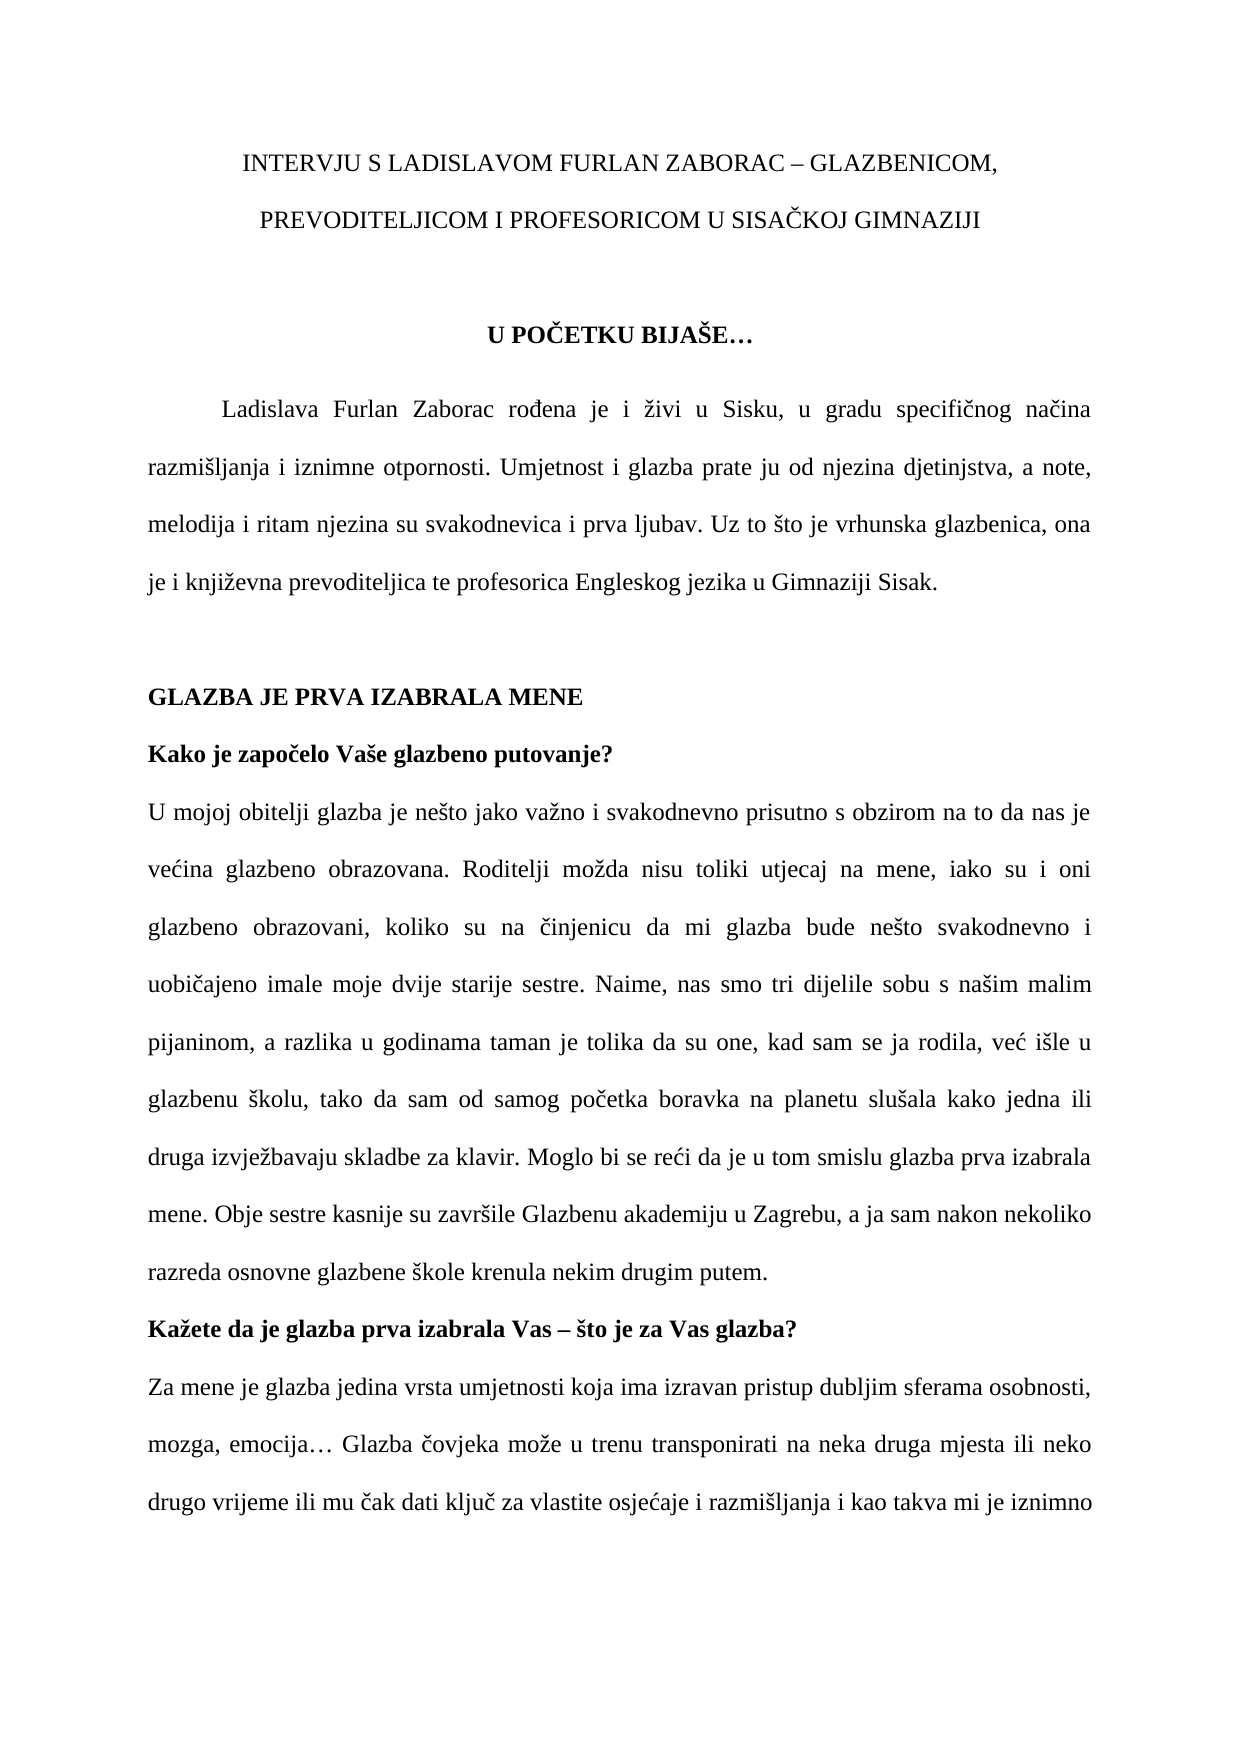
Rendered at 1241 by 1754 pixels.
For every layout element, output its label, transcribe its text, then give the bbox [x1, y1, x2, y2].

text Ladislava Furlan Zaborac rođena je i živi u Sisku, u gradu specifičnog načina razmišljanja i iznimne otpornosti. Umjetnost i glazba prate ju od njezina djetinjstva, a note, melodija i ritam njezina su svakodnevica i prva ljubav. Uz to što je vrhunska glazbenica, ona je i književna prevoditeljica te profesorica Engleskog jezika u Gimnaziji Sisak. [148, 394, 1093, 596]
text U mojoj obitelji glazba je nešto jako važno i svakodnevno prisutno s obzirom na to da nas je većina glazbeno obrazovana. Roditelji možda nisu toliki utjecaj na mene, iako su i oni glazbeno obrazovani, koliko su na činjenicu da mi glazba bude nešto svakodnevno i uobičajeno imale moje dvije starije sestre. Naime, nas smo tri dijelile sobu s našim malim pijaninom, a razlika u godinama taman je tolika da su one, kad sam se ja rodila, već išle u glazbenu školu, tako da sam od samog početka boravka na planetu slušala kako jedna ili druga izvježbavaju skladbe za klavir. Moglo bi se reći da je u tom smislu glazba prva izabrala mene. Obje sestre kasnije su završile Glazbenu akademiju u Zagrebu, a ja sam nakon nekoliko razreda osnovne glazbene škole krenula nekim drugim putem. [148, 797, 1093, 1286]
text U POČETKU BIJAŠE… [148, 320, 1093, 349]
text GLAZBA JE PRVA IZABRALA MENE [148, 682, 1093, 711]
text Kažete da je glazba prva izabrala Vas – što je za Vas glazba? [148, 1314, 1093, 1343]
text Kako je započelo Vaše glazbeno putovanje? [148, 739, 1093, 768]
text INTERVJU S LADISLAVOM FURLAN ZABORAC – GLAZBENICOM, PREVODITELJICOM I PROFESORICOM U SISAČKOJ GIMNAZIJI [148, 148, 1093, 234]
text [148, 1372, 1093, 1516]
